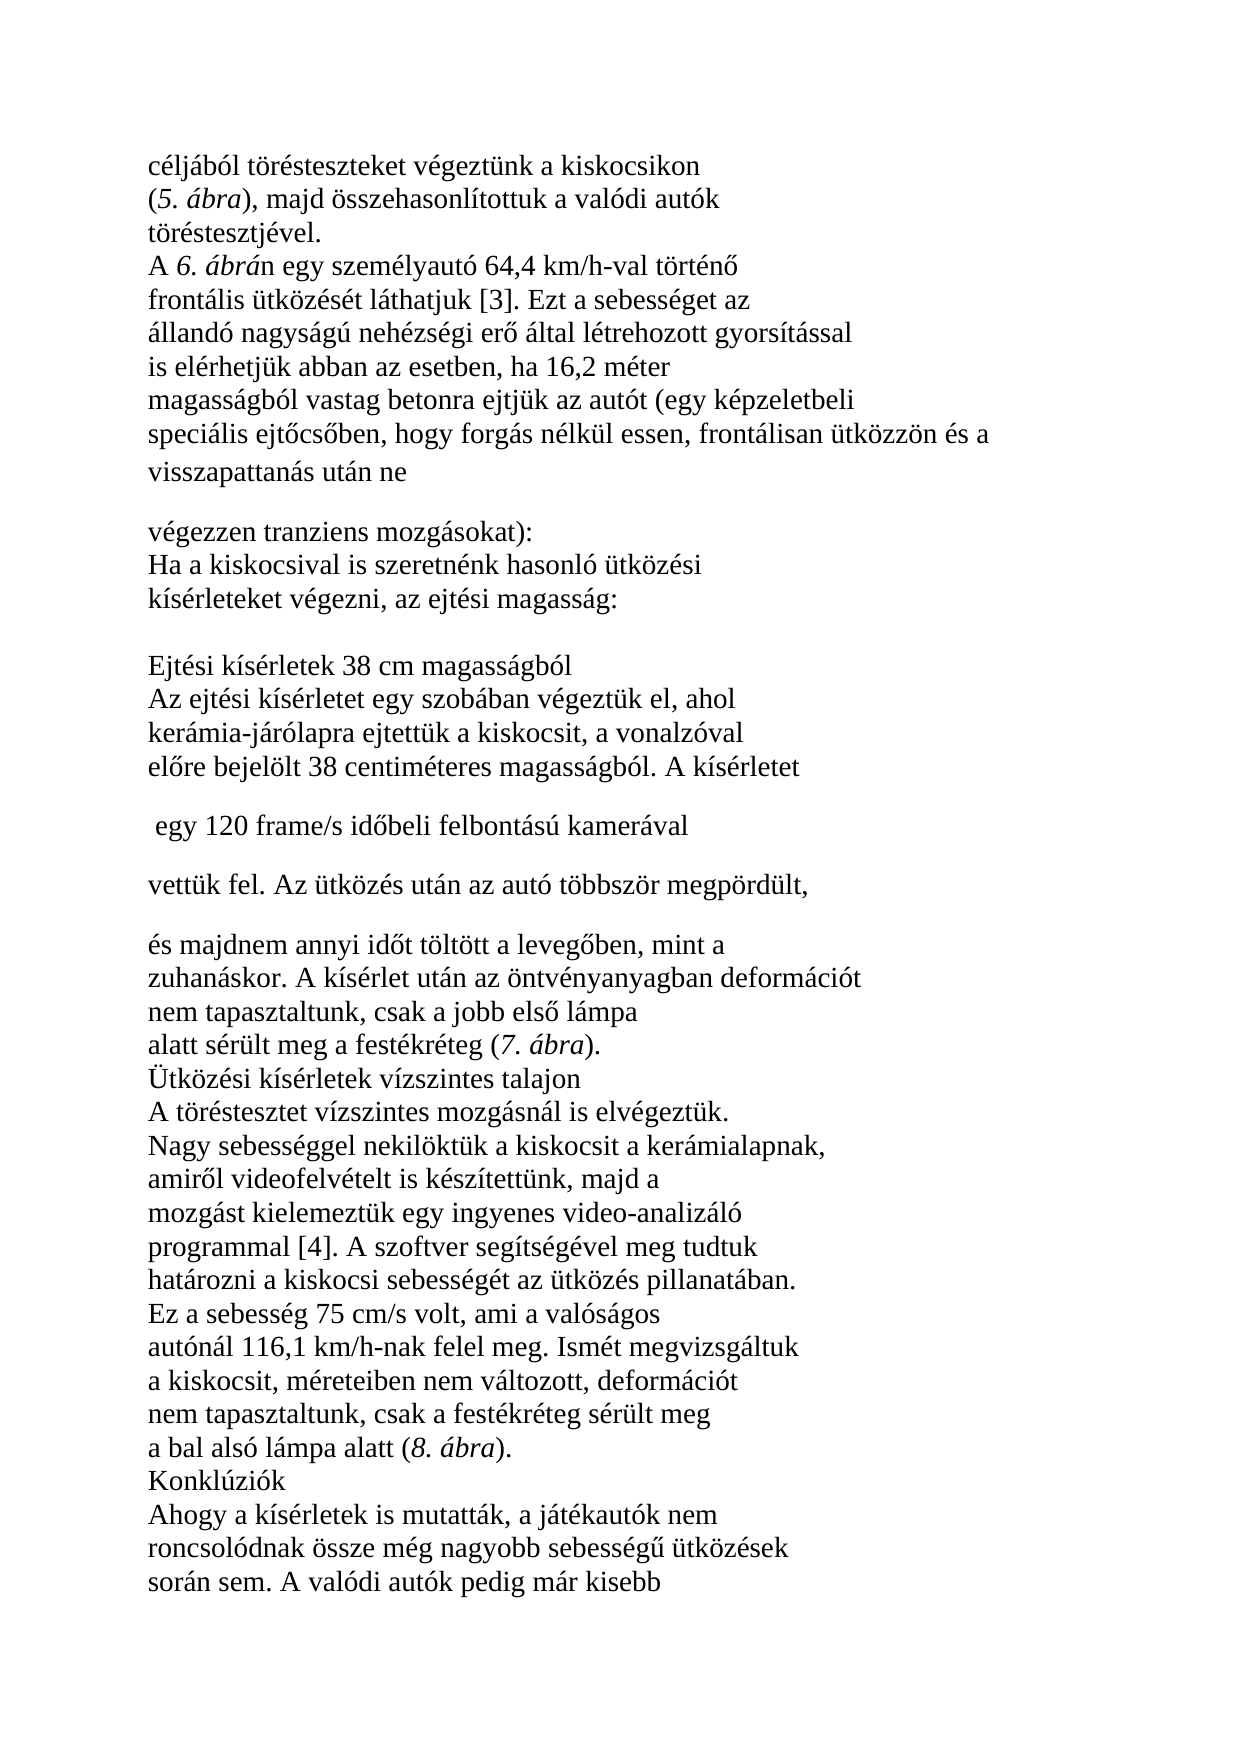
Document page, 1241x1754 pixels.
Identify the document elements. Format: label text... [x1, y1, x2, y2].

text Ejtési kísérletek 38 cm magasságból [148, 648, 1093, 682]
text során sem. A valódi autók pedig már kisebb [148, 1564, 1093, 1598]
text Ütközési kísérletek vízszintes talajon [148, 1061, 1093, 1094]
text nem tapasztaltunk, csak a festékréteg sérült meg [148, 1396, 1093, 1430]
text autónál 116,1 km/h-nak felel meg. Ismét megvizsgáltuk [148, 1329, 1093, 1363]
text a kiskocsit, méreteiben nem változott, deformációt [148, 1363, 1093, 1396]
text nem tapasztaltunk, csak a jobb első lámpa [148, 994, 1093, 1027]
text céljából törésteszteket végeztünk a kiskocsikon [148, 148, 1093, 181]
text vettük fel. Az ütközés után az autó többször megpördült, [148, 867, 1093, 901]
text kerámia-járólapra ejtettük a kiskocsit, a vonalzóval [148, 715, 1093, 749]
text amiről videofelvételt is készítettünk, majd a [148, 1162, 1093, 1195]
text határozni a kiskocsi sebességét az ütközés pillanatában. [148, 1262, 1093, 1296]
text Ez a sebesség 75 cm/s volt, ami a valóságos [148, 1296, 1093, 1329]
text programmal [4]. A szoftver segítségével meg tudtuk [148, 1229, 1093, 1262]
text végezzen tranziens mozgásokat): [148, 514, 1093, 547]
text frontális ütközését láthatjuk [3]. Ezt a sebességet az [148, 282, 1093, 315]
text speciális ejtőcsőben, hogy forgás nélkül essen, frontálisan ütközzön és a visszapattanás után ne [148, 416, 1093, 488]
text állandó nagyságú nehézségi erő által létrehozott gyorsítással [148, 315, 1093, 349]
text Ha a kiskocsival is szeretnénk hasonló ütközési [148, 547, 1093, 581]
text (5. ábra), majd összehasonlítottuk a valódi autók [148, 181, 1093, 215]
text Nagy sebességgel nekilöktük a kiskocsit a kerámialapnak, [148, 1128, 1093, 1162]
text zuhanáskor. A kísérlet után az öntvényanyagban deformációt [148, 960, 1093, 994]
text A 6. ábrán egy személyautó 64,4 km/h-val történő [148, 248, 1093, 282]
text mozgást kielemeztük egy ingyenes video-analizáló [148, 1195, 1093, 1229]
text és majdnem annyi időt töltött a levegőben, mint a [148, 927, 1093, 960]
text Ahogy a kísérletek is mutatták, a játékautók nem [148, 1497, 1093, 1531]
text alatt sérült meg a festékréteg (7. ábra). [148, 1027, 1093, 1061]
text roncsolódnak össze még nagyobb sebességű ütközések [148, 1531, 1093, 1564]
text A töréstesztet vízszintes mozgásnál is elvégeztük. [148, 1094, 1093, 1128]
text kísérleteket végezni, az ejtési magasság: [148, 581, 1093, 614]
text magasságból vastag betonra ejtjük az autót (egy képzeletbeli [148, 382, 1093, 416]
text előre bejelölt 38 centiméteres magasságból. A kísérletet [148, 749, 1093, 782]
text a bal alsó lámpa alatt (8. ábra). [148, 1430, 1093, 1463]
text egy 120 frame/s időbeli felbontású kamerával [148, 808, 1093, 842]
text Az ejtési kísérletet egy szobában végeztük el, ahol [148, 682, 1093, 715]
text Konklúziók [148, 1463, 1093, 1497]
text is elérhetjük abban az esetben, ha 16,2 méter [148, 349, 1093, 382]
text töréstesztjével. [148, 215, 1093, 248]
